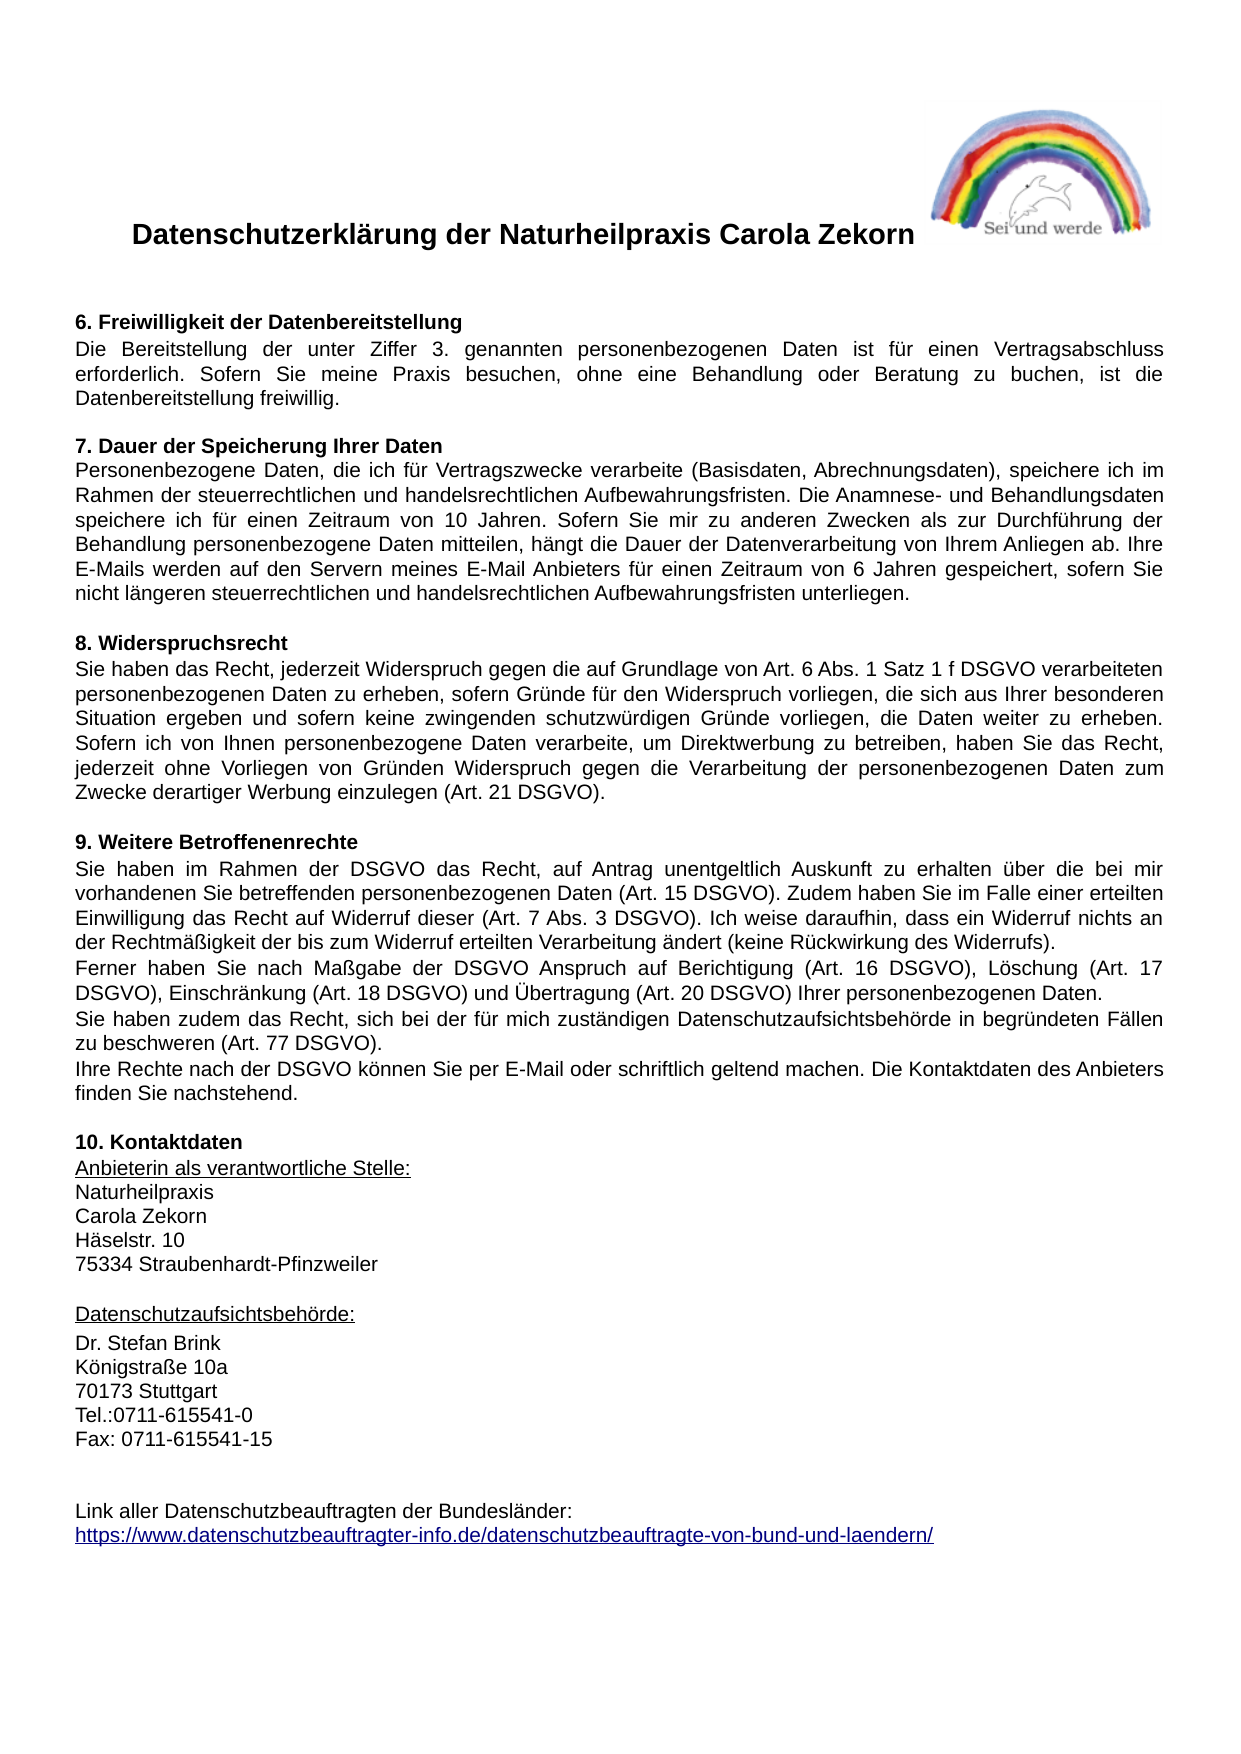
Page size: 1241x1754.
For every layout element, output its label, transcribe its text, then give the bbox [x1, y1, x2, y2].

text 70173 Stuttgart [75, 1379, 1165, 1403]
text Die Bereitstellung der unter Ziffer 3. genannten personenbezogenen Daten ist für einen Vertragsabschluss erforderlich. Sofern Sie meine Praxis besuchen, ohne eine Behandlung oder Beratung zu buchen, ist die Datenbereitstellung freiwillig. [75, 337, 1165, 410]
text Häselstr. 10 [75, 1227, 1165, 1251]
text Sie haben zudem das Recht, sich bei der für mich zuständigen Datenschutzaufsichtsbehörde in begründeten Fällen zu beschweren (Art. 77 DSGVO). [75, 1007, 1165, 1055]
text Naturheilpraxis [75, 1179, 1165, 1203]
text 75334 Straubenhardt-Pfinzweiler [75, 1251, 1165, 1275]
text Dr. Stefan Brink [75, 1331, 1165, 1355]
text Anbieterin als verantwortliche Stelle: [75, 1156, 1165, 1179]
text Sie haben im Rahmen der DSGVO das Recht, auf Antrag unentgeltlich Auskunft zu erhalten über die bei mir vorhandenen Sie betreffenden personenbezogenen Daten (Art. 15 DSGVO). Zudem haben Sie im Falle einer erteilten Einwilligung das Recht auf Widerruf dieser (Art. 7 Abs. 3 DSGVO). Ich weise daraufhin, dass ein Widerruf nichts an der Rechtmäßigkeit der bis zum Widerruf erteilten Verarbeitung ändert (keine Rückwirkung des Widerrufs). [75, 856, 1165, 954]
text Sie haben das Recht, jederzeit Widerspruch gegen die auf Grundlage von Art. 6 Abs. 1 Satz 1 f DSGVO verarbeiteten personenbezogenen Daten zu erheben, sofern Gründe für den Widerspruch vorliegen, die sich aus Ihrer besonderen Situation ergeben und sofern keine zwingenden schutzwürdigen Gründe vorliegen, die Daten weiter zu erheben. Sofern ich von Ihnen personenbezogene Daten verarbeite, um Direktwerbung zu betreiben, haben Sie das Recht, jederzeit ohne Vorliegen von Gründen Widerspruch gegen die Verarbeitung der personenbezogenen Daten zum Zwecke derartiger Werbung einzulegen (Art. 21 DSGVO). [75, 657, 1165, 804]
text Fax: 0711-615541-15 [75, 1427, 1165, 1451]
text Königstraße 10a [75, 1355, 1165, 1379]
text https://www.datenschutzbeauftragter-info.de/datenschutzbeauftragte-von-bund-und-laendern/ [75, 1522, 1165, 1546]
text 7. Dauer der Speicherung Ihrer Daten [75, 436, 1165, 458]
text 9. Weitere Betroffenenrechte [75, 829, 1165, 853]
text Ihre Rechte nach der DSGVO können Sie per E-Mail oder schriftlich geltend machen. Die Kontaktdaten des Anbieters finden Sie nachstehend. [75, 1057, 1165, 1104]
text 8. Widerspruchsrecht [75, 630, 1165, 654]
text Carola Zekorn [75, 1203, 1165, 1227]
text Link aller Datenschutzbeauftragten der Bundesländer: [75, 1498, 1165, 1522]
text Datenschutzaufsichtsbehörde: [75, 1301, 1165, 1325]
text Personenbezogene Daten, die ich für Vertragszwecke verarbeite (Basisdaten, Abrechnungsdaten), speichere ich im Rahmen der steuerrechtlichen und handelsrechtlichen Aufbewahrungsfristen. Die Anamnese- und Behandlungsdaten speichere ich für einen Zeitraum von 10 Jahren. Sofern Sie mir zu anderen Zwecken als zur Durchführung der Behandlung personenbezogene Daten mitteilen, hängt die Dauer der Datenverarbeitung von Ihrem Anliegen ab. Ihre E-Mails werden auf den Servern meines E-Mail Anbieters für einen Zeitraum von 6 Jahren gespeichert, sofern Sie nicht längeren steuerrechtlichen und handelsrechtlichen Aufbewahrungsfristen unterliegen. [75, 458, 1165, 605]
text Ferner haben Sie nach Maßgabe der DSGVO Anspruch auf Berichtigung (Art. 16 DSGVO), Löschung (Art. 17 DSGVO), Einschränkung (Art. 18 DSGVO) und Übertragung (Art. 20 DSGVO) Ihrer personenbezogenen Daten. [75, 956, 1165, 1005]
text 6. Freiwilligkeit der Datenbereitstellung [75, 311, 1165, 334]
text Tel.:0711-615541-0 [75, 1403, 1165, 1427]
text 10. Kontaktdaten [75, 1130, 1165, 1154]
picture [924, 100, 1162, 245]
